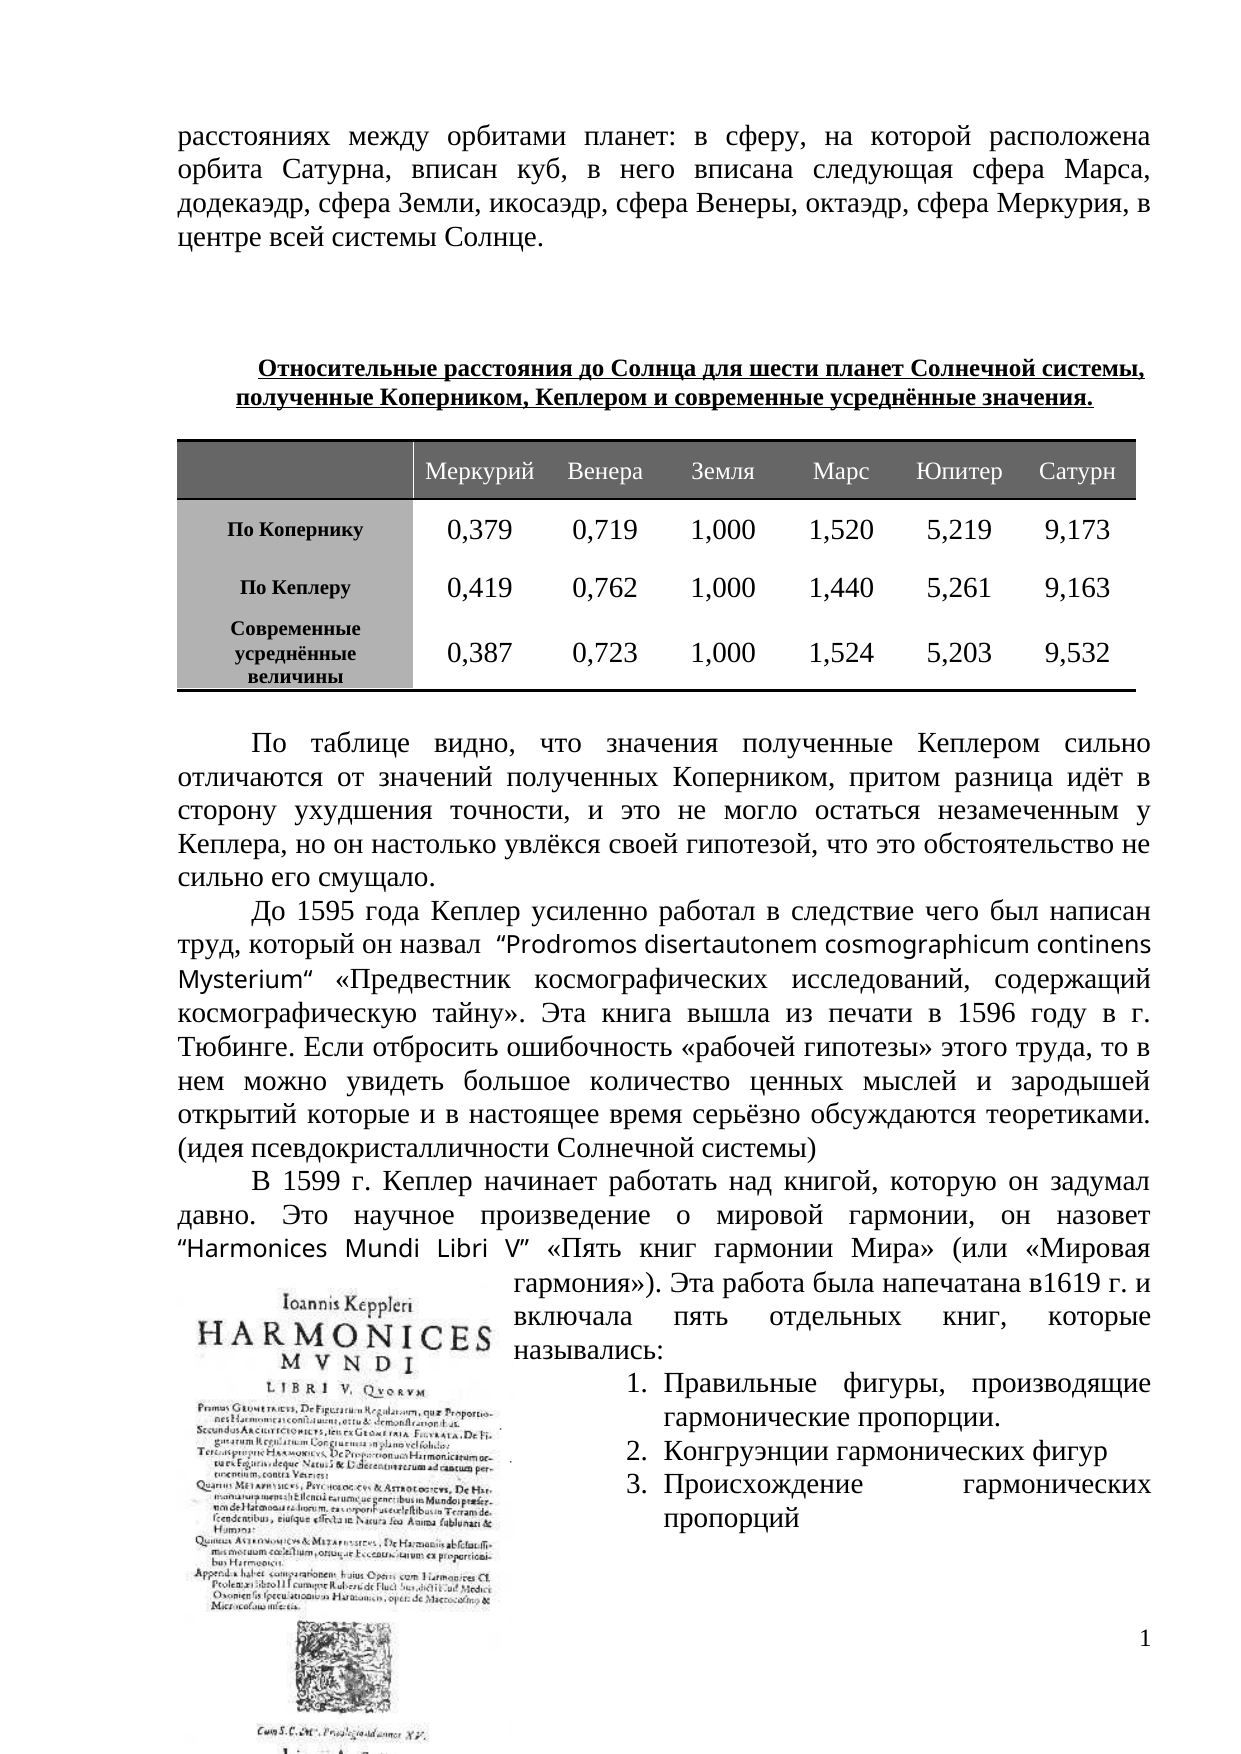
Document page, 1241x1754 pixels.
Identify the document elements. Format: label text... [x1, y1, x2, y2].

table_cell 0,762 [546, 557, 664, 616]
table_cell 1,000 [664, 616, 782, 688]
table_cell 1,440 [782, 557, 900, 616]
list Правильные фигуры, производящие гармонические пропорции. [514, 1366, 1152, 1433]
text По таблице видно, что значения полученные Кеплером сильно отличаются от значений полученных Коперником, притом разница идёт в сторону ухудшения точности, и это не могло остаться незамеченным у Кеплера, но он настолько увлёкся своей гипотезой, что это обстоятельство не сильно его смущало. [177, 725, 1152, 893]
table_cell 1,524 [782, 616, 900, 688]
table_cell По Копернику [177, 500, 413, 557]
text В 1599 г. Кеплер начинает работать над книгой, которую он задумал давно. Это научное произведение о мировой гармонии, он назовет “Harmonices Mundi Libri V” «Пять книг гармонии Мира» (или «Мировая гармония»). Эта работа была напечатана в1619 г. и включала пять отдельных книг, которые назывались: [177, 1163, 1152, 1366]
table_cell Современные усреднённые величины [177, 616, 413, 688]
table_header [177, 442, 413, 498]
text Относительные расстояния до Солнца для шести планет Солнечной системы, полученные Коперником, Кеплером и современные усреднённые значения. [177, 353, 1152, 410]
table_header Венера [546, 442, 664, 498]
table_cell 5,219 [900, 500, 1018, 557]
table_header Земля [664, 442, 782, 498]
table_header Меркурий [414, 442, 546, 498]
table_cell 0,419 [414, 557, 546, 616]
table_cell 0,379 [414, 500, 546, 557]
table_cell 1,000 [664, 500, 782, 557]
table_header Марс [782, 442, 900, 498]
table_cell 9,163 [1018, 557, 1136, 616]
picture [177, 1283, 514, 1754]
table_cell 1,000 [664, 557, 782, 616]
table_header Юпитер [900, 442, 1018, 498]
table_cell По Кеплеру [177, 557, 413, 616]
table_cell 0,723 [546, 616, 664, 688]
table_cell 9,173 [1018, 500, 1136, 557]
list Происхождение гармонических пропорций [514, 1466, 1152, 1533]
table_cell 1,520 [782, 500, 900, 557]
table_cell 5,203 [900, 616, 1018, 688]
list Конгруэнции гармонических фигур [514, 1433, 1152, 1466]
table_cell 0,387 [414, 616, 546, 688]
text До 1595 года Кеплер усиленно работал в следствие чего был написан труд, который он назвал “Prodromos disertautonem cosmographicum continens Mysterium“ «Предвестник космографических исследований, содержащий космографическую тайну». Эта книга вышла из печати в 1596 году в г. Тюбинге. Если отбросить ошибочность «рабочей гипотезы» этого труда, то в нем можно увидеть большое количество ценных мыслей и зародышей открытий которые и в настоящее время серьёзно обсуждаются теоретиками. (идея псевдокристалличности Солнечной системы) [177, 893, 1152, 1163]
table_cell 5,261 [900, 557, 1018, 616]
table_cell 0,719 [546, 500, 664, 557]
table_cell 9,532 [1018, 616, 1136, 688]
table_header Сатурн [1018, 442, 1136, 498]
